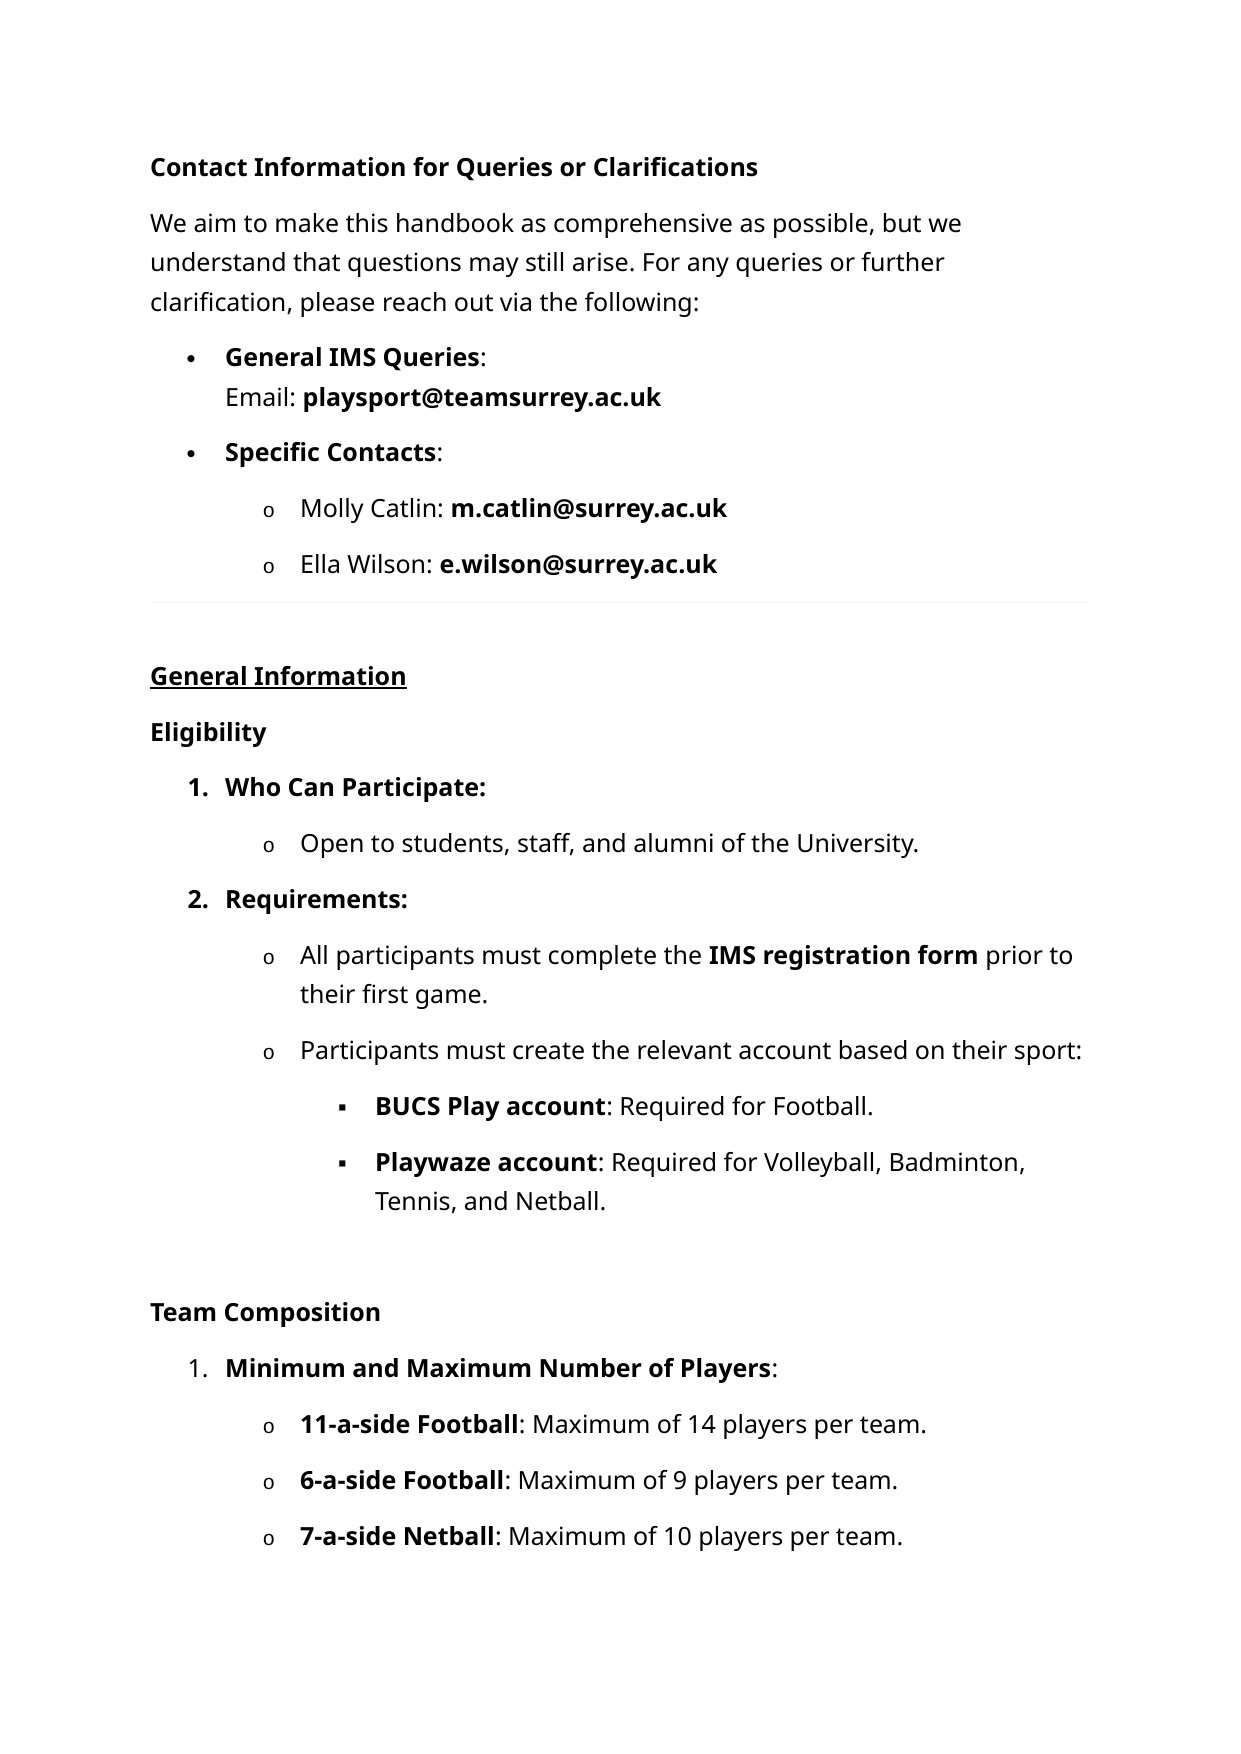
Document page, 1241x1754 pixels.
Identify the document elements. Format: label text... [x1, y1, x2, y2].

text Eligibility [150, 714, 1090, 748]
text Contact Information for Queries or Clarifications [150, 150, 1090, 184]
list 7-a-side Netball: Maximum of 10 players per team. [262, 1518, 1090, 1552]
list Ella Wilson: e.wilson@surrey.ac.uk [262, 547, 1090, 581]
list Molly Catlin: m.catlin@surrey.ac.uk [262, 491, 1090, 525]
list Minimum and Maximum Number of Players: [187, 1351, 1090, 1385]
list All participants must complete the IMS registration form prior to their first game. [262, 937, 1090, 1011]
list 11-a-side Football: Maximum of 14 players per team. [262, 1407, 1090, 1441]
list Who Can Participate: [187, 770, 1090, 804]
list BUCS Play account: Required for Football. [337, 1088, 1090, 1122]
list Specific Contacts: [187, 435, 1090, 469]
list General IMS Queries: Email: playsport@teamsurrey.ac.uk [187, 340, 1090, 413]
list Participants must create the relevant account based on their sport: [262, 1032, 1090, 1067]
text Team Composition [150, 1295, 1090, 1329]
list Requirements: [187, 882, 1090, 916]
text General Information [150, 658, 1090, 692]
text We aim to make this handbook as comprehensive as possible, but we understand that questions may still arise. For any queries or further clarification, please reach out via the following: [150, 206, 1090, 318]
list 6-a-side Football: Maximum of 9 players per team. [262, 1462, 1090, 1497]
list Playwaze account: Required for Volleyball, Badminton, Tennis, and Netball. [337, 1144, 1090, 1217]
list Open to students, staff, and alumni of the University. [262, 826, 1090, 860]
